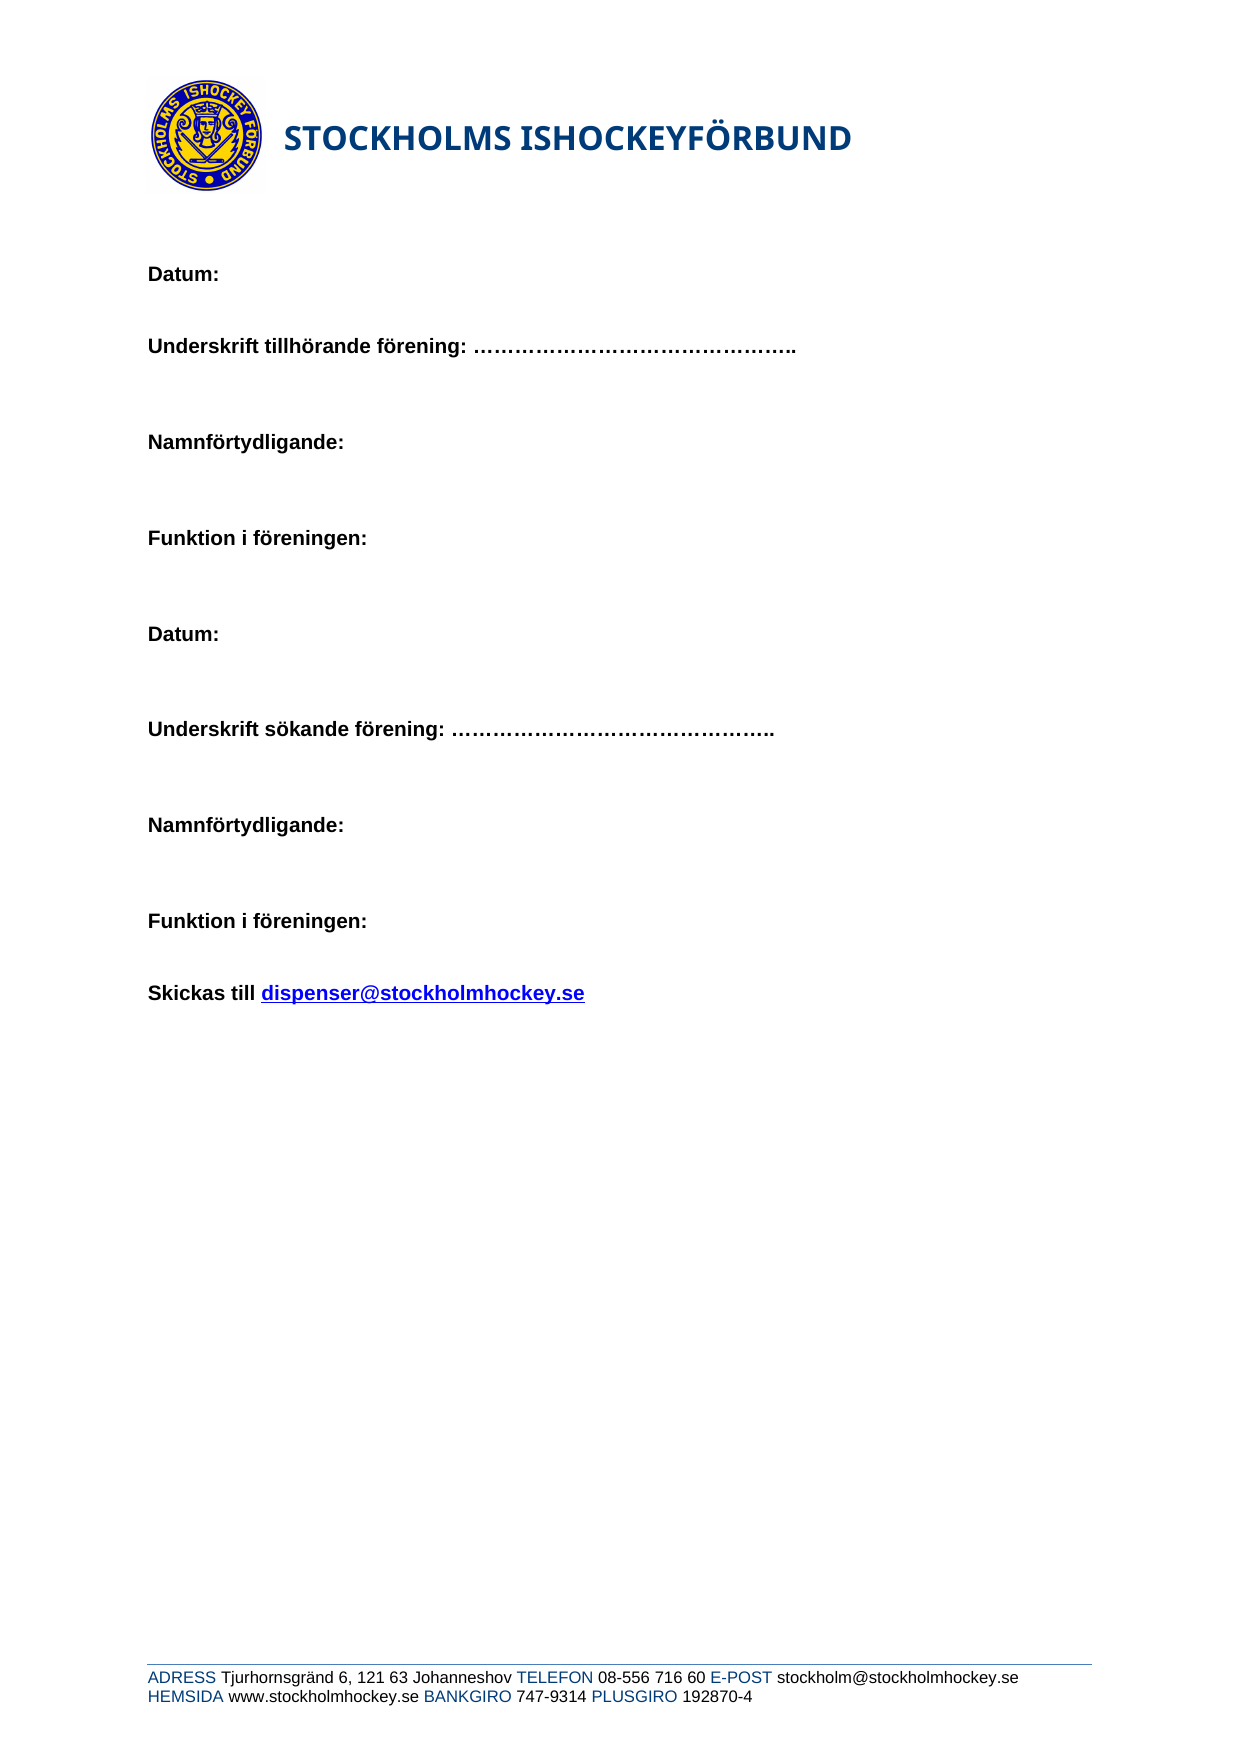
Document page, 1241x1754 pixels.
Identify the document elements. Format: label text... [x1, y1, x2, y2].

text Datum: [148, 262, 1092, 286]
text Namnförtydligande: [148, 813, 1092, 837]
text Namnförtydligande: [148, 430, 1092, 454]
text Underskrift tillhörande förening: ……………………………………….. [148, 334, 1092, 358]
text Underskrift sökande förening: ……………………………………….. [148, 717, 1092, 741]
text Funktion i föreningen: [148, 526, 1092, 549]
text Skickas till dispenser@stockholmhockey.se [148, 981, 1092, 1005]
text Datum: [148, 621, 1092, 645]
picture [147, 76, 266, 195]
text Funktion i föreningen: [148, 909, 1092, 933]
